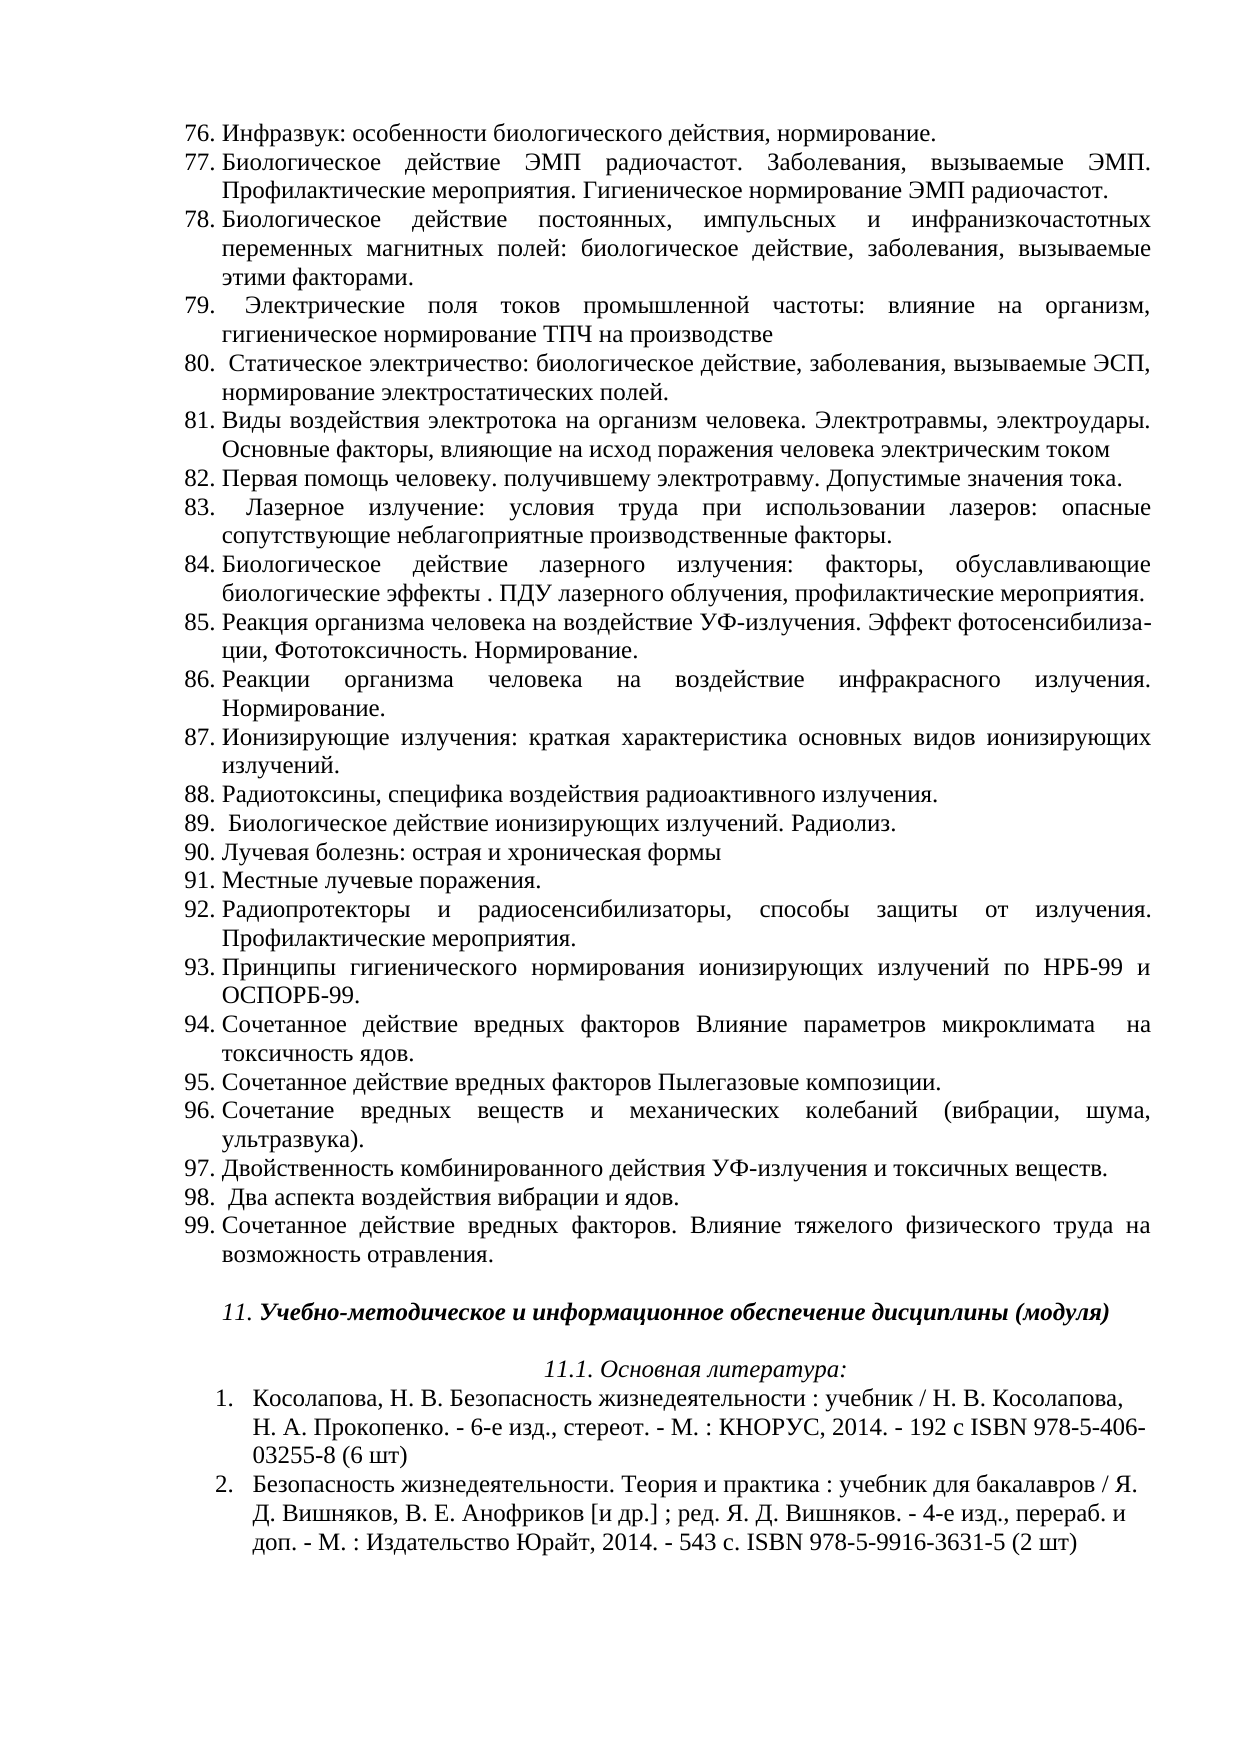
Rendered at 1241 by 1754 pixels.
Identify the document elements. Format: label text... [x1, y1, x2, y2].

list Реакции организма человека на воздействие инфракрасного излучения. Нормирование. [184, 664, 1152, 722]
list Виды воздействия электротока на организм человека. Электротравмы, электроудары. Основные факторы, влияющие на исход поражения человека электрическим током [184, 406, 1152, 463]
list Лучевая болезнь: острая и хроническая формы [184, 837, 1152, 866]
list Биологическое действие постоянных, импульсных и инфранизкочастотных переменных магнитных полей: биологическое действие, заболевания, вызываемые этими факторами. [184, 204, 1152, 291]
list Биологическое действие ионизирующих излучений. Радиолиз. [184, 808, 1152, 837]
list Безопасность жизнедеятельности. Теория и практика : учебник для бакалавров / Я. Д. Вишняков, В. Е. Анофриков [и др.] ; ред. Я. Д. Вишняков. - 4-е изд., перераб. и доп. - М. : Издательство Юрайт, 2014. - 543 с. ISBN 978-5-9916-3631-5 (2 шт) [215, 1469, 1152, 1556]
list Сочетанное действие вредных факторов Пылегазовые композиции. [184, 1067, 1152, 1096]
text 11.1. Основная литература: [177, 1354, 1152, 1383]
list Два аспекта воздействия вибрации и ядов. [184, 1182, 1152, 1211]
list Сочетанное действие вредных факторов Влияние параметров микроклимата на токсичность ядов. [184, 1009, 1152, 1067]
list Инфразвук: особенности биологического действия, нормирование. [184, 118, 1152, 147]
list Ионизирующие излучения: краткая характеристика основных видов ионизирующих излучений. [184, 722, 1152, 779]
list Лазерное излучение: условия труда при использовании лазеров: опасные сопутствующие неблагоприятные производственные факторы. [184, 492, 1152, 549]
list Сочетанное действие вредных факторов. Влияние тяжелого физического труда на возможность отравления. [184, 1211, 1152, 1268]
list Первая помощь человеку. получившему электротравму. Допустимые значения тока. [184, 463, 1152, 492]
list Электрические поля токов промышленной частоты: влияние на организм, гигиеническое нормирование ТПЧ на производстве [184, 291, 1152, 348]
list Сочетание вредных веществ и механических колебаний (вибрации, шума, ультразвука). [184, 1096, 1152, 1153]
list Реакция организма человека на воздействие УФ-излучения. Эффект фотосенсибилизации, Фототоксичность. Нормирование. [184, 607, 1152, 664]
list Учебно-методическое и информационное обеспечение дисциплины (модуля) [222, 1297, 1152, 1326]
list Радиопротекторы и радиосенсибилизаторы, способы защиты от излучения. Профилактические мероприятия. [184, 894, 1152, 952]
list Биологическое действие лазерного излучения: факторы, обуславливающие биологические эффекты . ПДУ лазерного облучения, профилактические мероприятия. [184, 549, 1152, 607]
list Статическое электричество: биологическое действие, заболевания, вызываемые ЭСП, нормирование электростатических полей. [184, 348, 1152, 406]
list Местные лучевые поражения. [184, 866, 1152, 894]
list Двойственность комбинированного действия УФ-излучения и токсичных веществ. [184, 1153, 1152, 1182]
list Радиотоксины, специфика воздействия радиоактивного излучения. [184, 779, 1152, 808]
list Биологическое действие ЭМП радиочастот. Заболевания, вызываемые ЭМП. Профилактические мероприятия. Гигиеническое нормирование ЭМП радиочастот. [184, 147, 1152, 204]
list Принципы гигиенического нормирования ионизирующих излучений по НРБ-99 и ОСПОРБ-99. [184, 952, 1152, 1009]
list Косолапова, Н. В. Безопасность жизнедеятельности : учебник / Н. В. Косолапова, Н. А. Прокопенко. - 6-е изд., стереот. - М. : КНОРУС, 2014. - 192 с ISBN 978-5-406-03255-8 (6 шт) [215, 1383, 1152, 1469]
